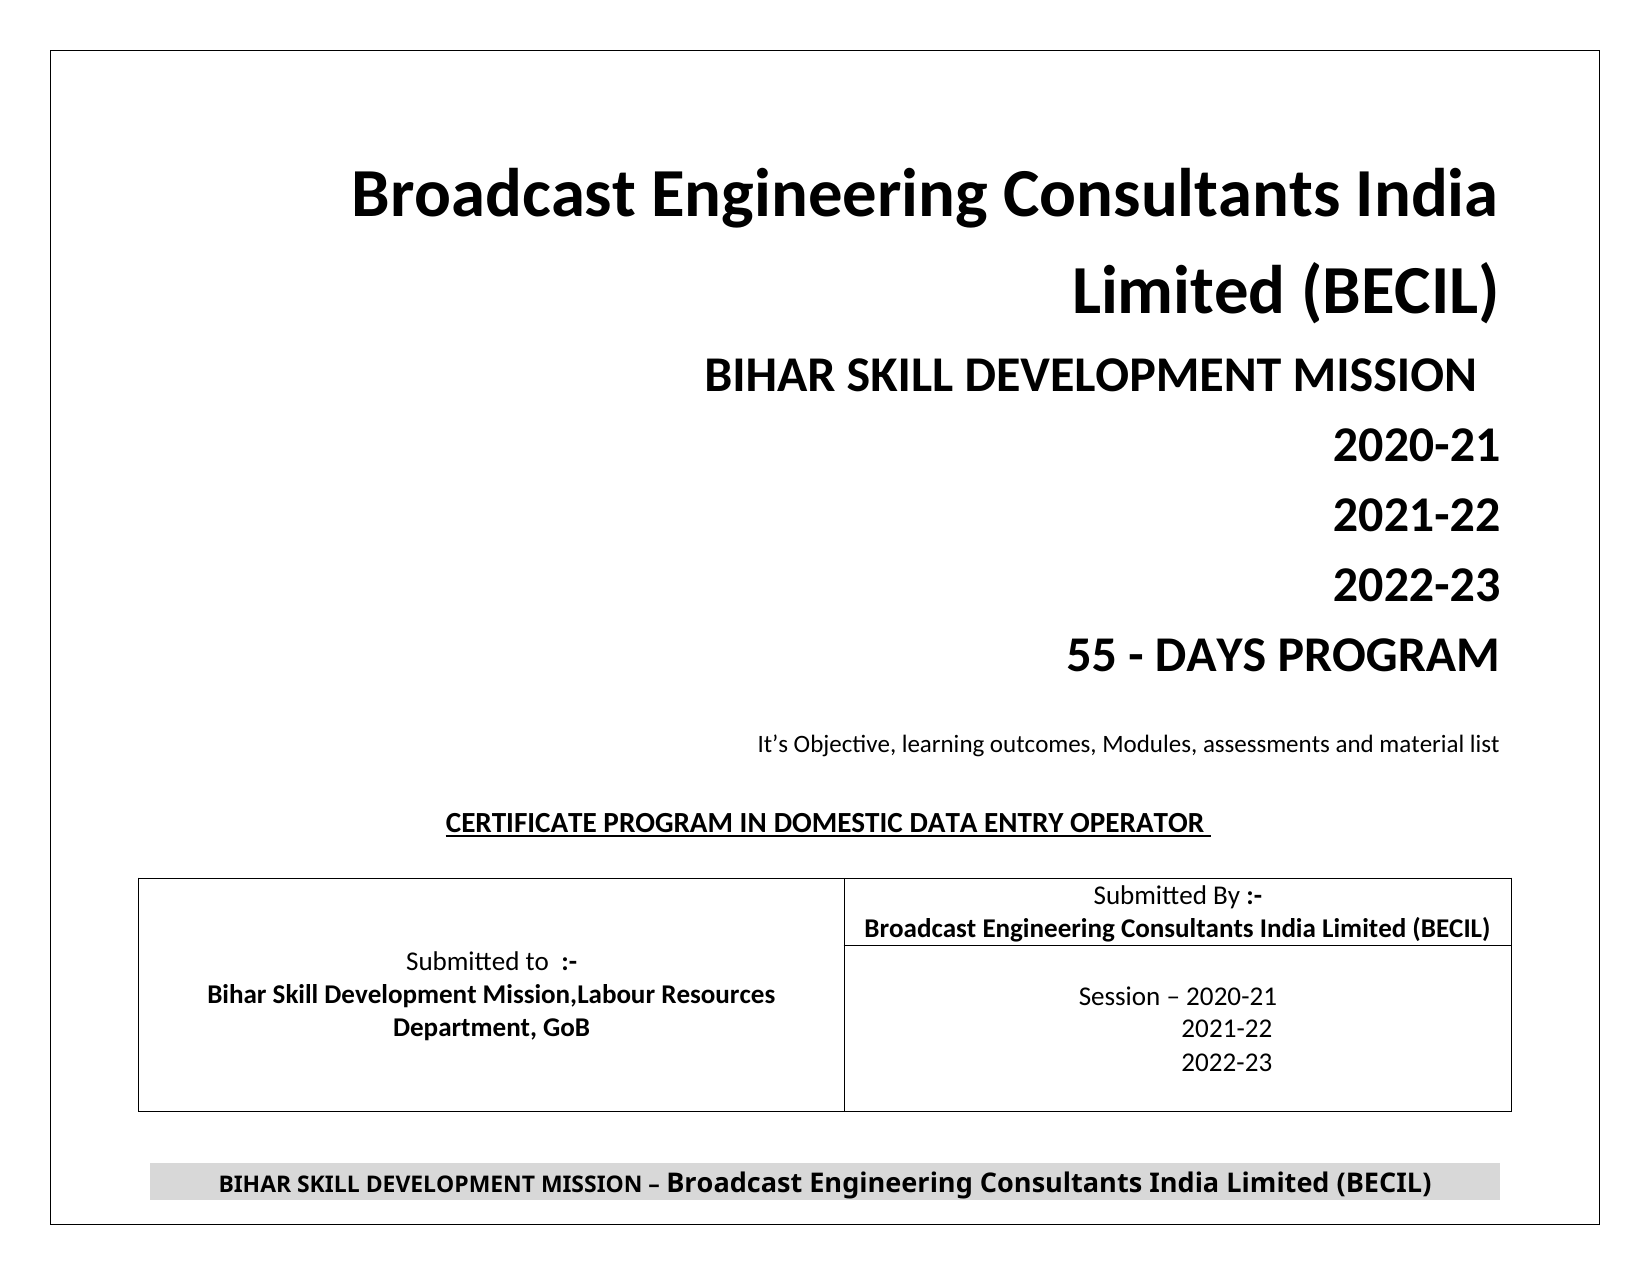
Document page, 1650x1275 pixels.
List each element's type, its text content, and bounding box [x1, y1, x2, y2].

text BIHAR SKILL DEVELOPMENT MISSION 2020-21 [150, 343, 1500, 474]
text 55 - DAYS PROGRAM [150, 623, 1500, 684]
table_header Submitted By :- Broadcast Engineering Consultants India Limited (BECIL) [845, 879, 1511, 944]
text It’s Objective, learning outcomes, Modules, assessments and material list [150, 728, 1500, 759]
text CERTIFICATE PROGRAM IN DOMESTIC DATA ENTRY OPERATOR [150, 804, 1500, 840]
text Broadcast Engineering Consultants India Limited (BECIL) [150, 150, 1500, 330]
text 2021-22 2022-23 [150, 483, 1500, 614]
table_header Submitted to :- Bihar Skill Development Mission,Labour Resources Department, GoB [139, 879, 844, 1111]
table_cell Session – 2020-21 2021-22 2022-23 [845, 946, 1511, 1111]
